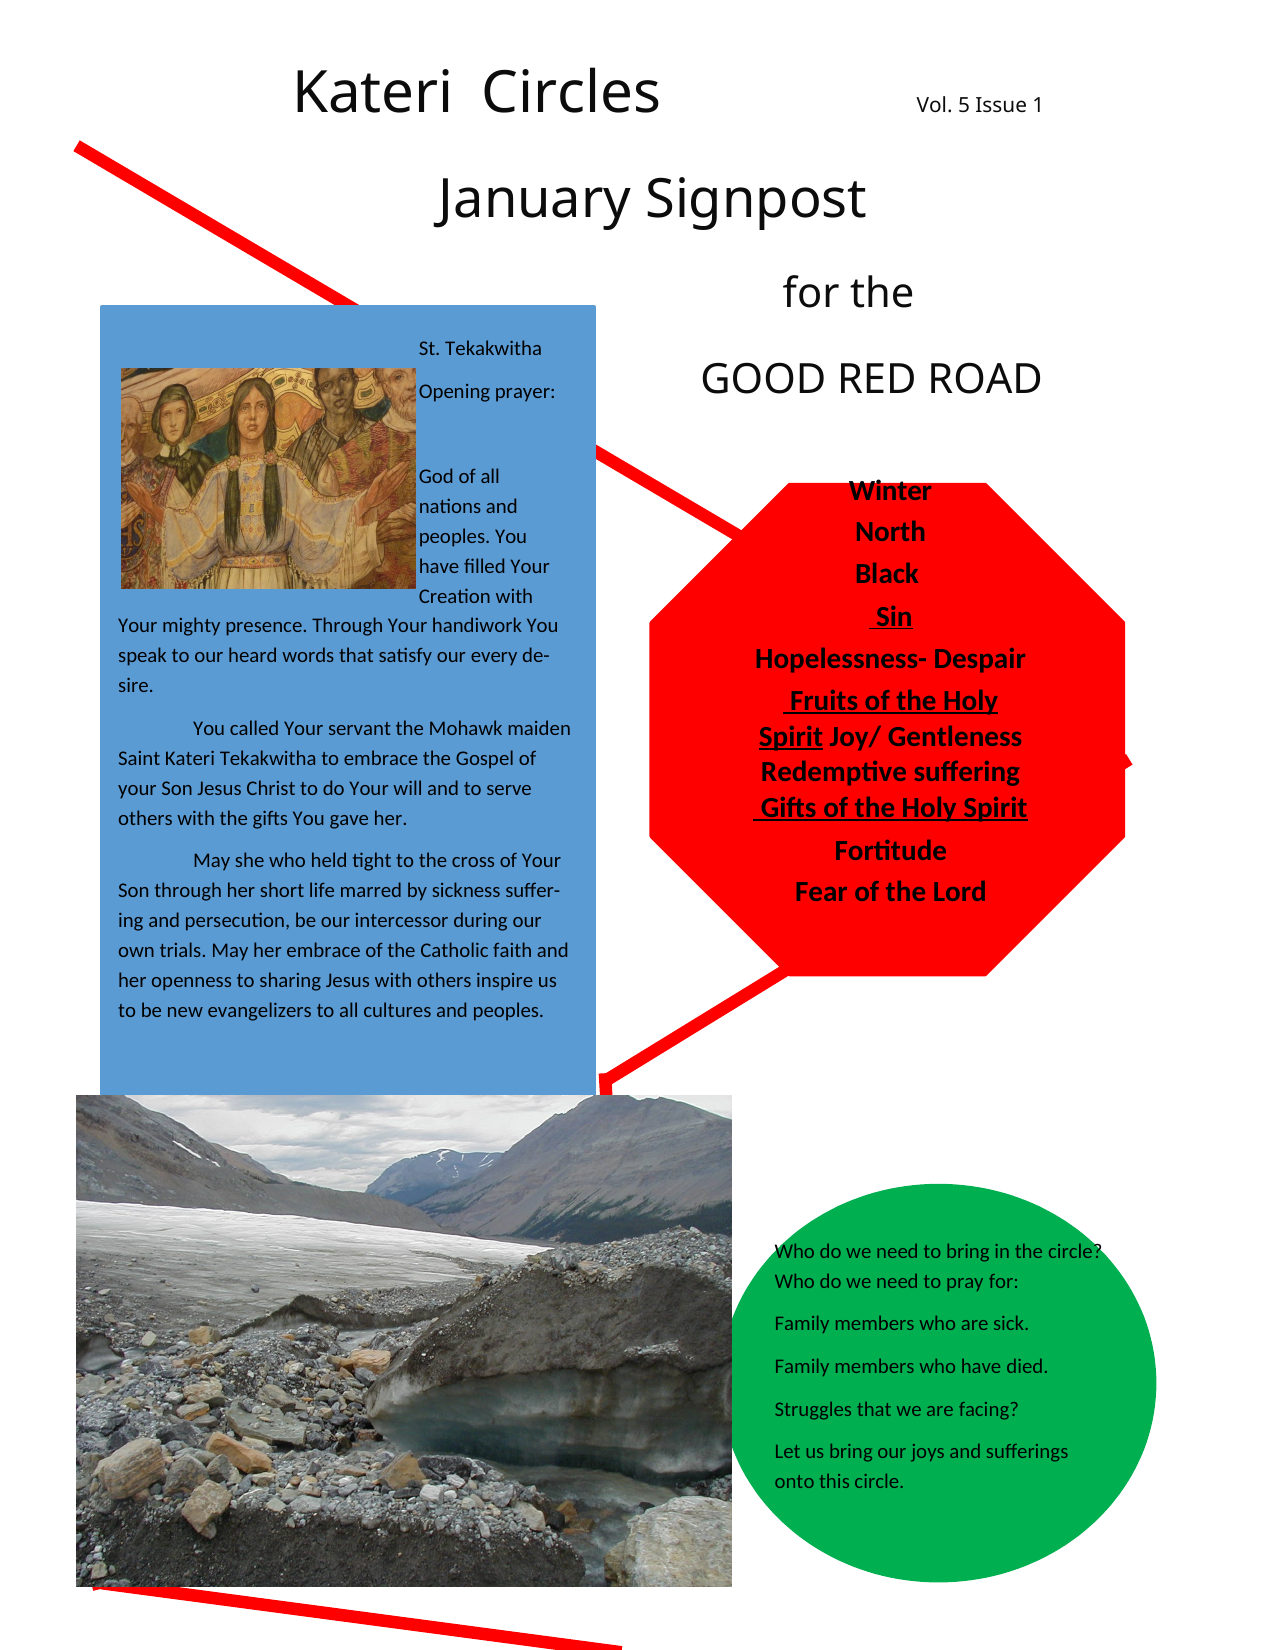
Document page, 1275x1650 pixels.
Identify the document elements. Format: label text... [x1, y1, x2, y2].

subtitle Hopelessness- Despair [659, 640, 1122, 676]
text You called Your servant the Mohawk maiden Saint Kateri Tekakwitha to embrace the Gospel of your Son Jesus Christ to do Your will and to serve [118, 715, 573, 800]
picture [76, 1095, 732, 1587]
text others with the gifts You gave her. [118, 805, 575, 830]
subtitle for the [782, 262, 1181, 319]
text Who do we need to bring in the circle? Who do we need to pray for: [774, 1238, 1103, 1294]
text Family members who are sick. Family members who have died. Struggles that we are facing? [774, 1311, 1049, 1421]
subtitle Winter North Black [848, 472, 933, 591]
text Gifts of the Holy Spirit [659, 789, 1122, 825]
text Fortitude Fear of the Lord [795, 832, 998, 909]
text January Signpost [125, 160, 1181, 233]
text St. Tekakwitha Opening prayer: [418, 335, 558, 403]
text Your mighty presence. Through Your handiwork You speak to our heard words that satisfy our every de- sire. [118, 613, 561, 698]
text Sin [659, 598, 1122, 633]
text to be new evangelizers to all cultures and peoples. [118, 997, 575, 1022]
text Kateri Circles Vol. 5 Issue 1 [155, 50, 1181, 129]
text God of all nations and peoples. You have filled Your Creation with [418, 463, 558, 608]
text Let us bring our joys and sufferings onto this circle. [774, 1438, 1103, 1494]
text Fruits of the Holy Spirit Joy/ Gentleness Redemptive suffering [750, 682, 1031, 789]
picture [121, 368, 416, 589]
subtitle GOOD RED ROAD [700, 349, 1181, 405]
text May she who held tight to the cross of Your Son through her short life marred by sickness suffer- ing and persecution, be our intercessor during our own trials. May her embrace of the Catholic faith and her openness to sharing Jesus with others inspire us [118, 847, 573, 992]
